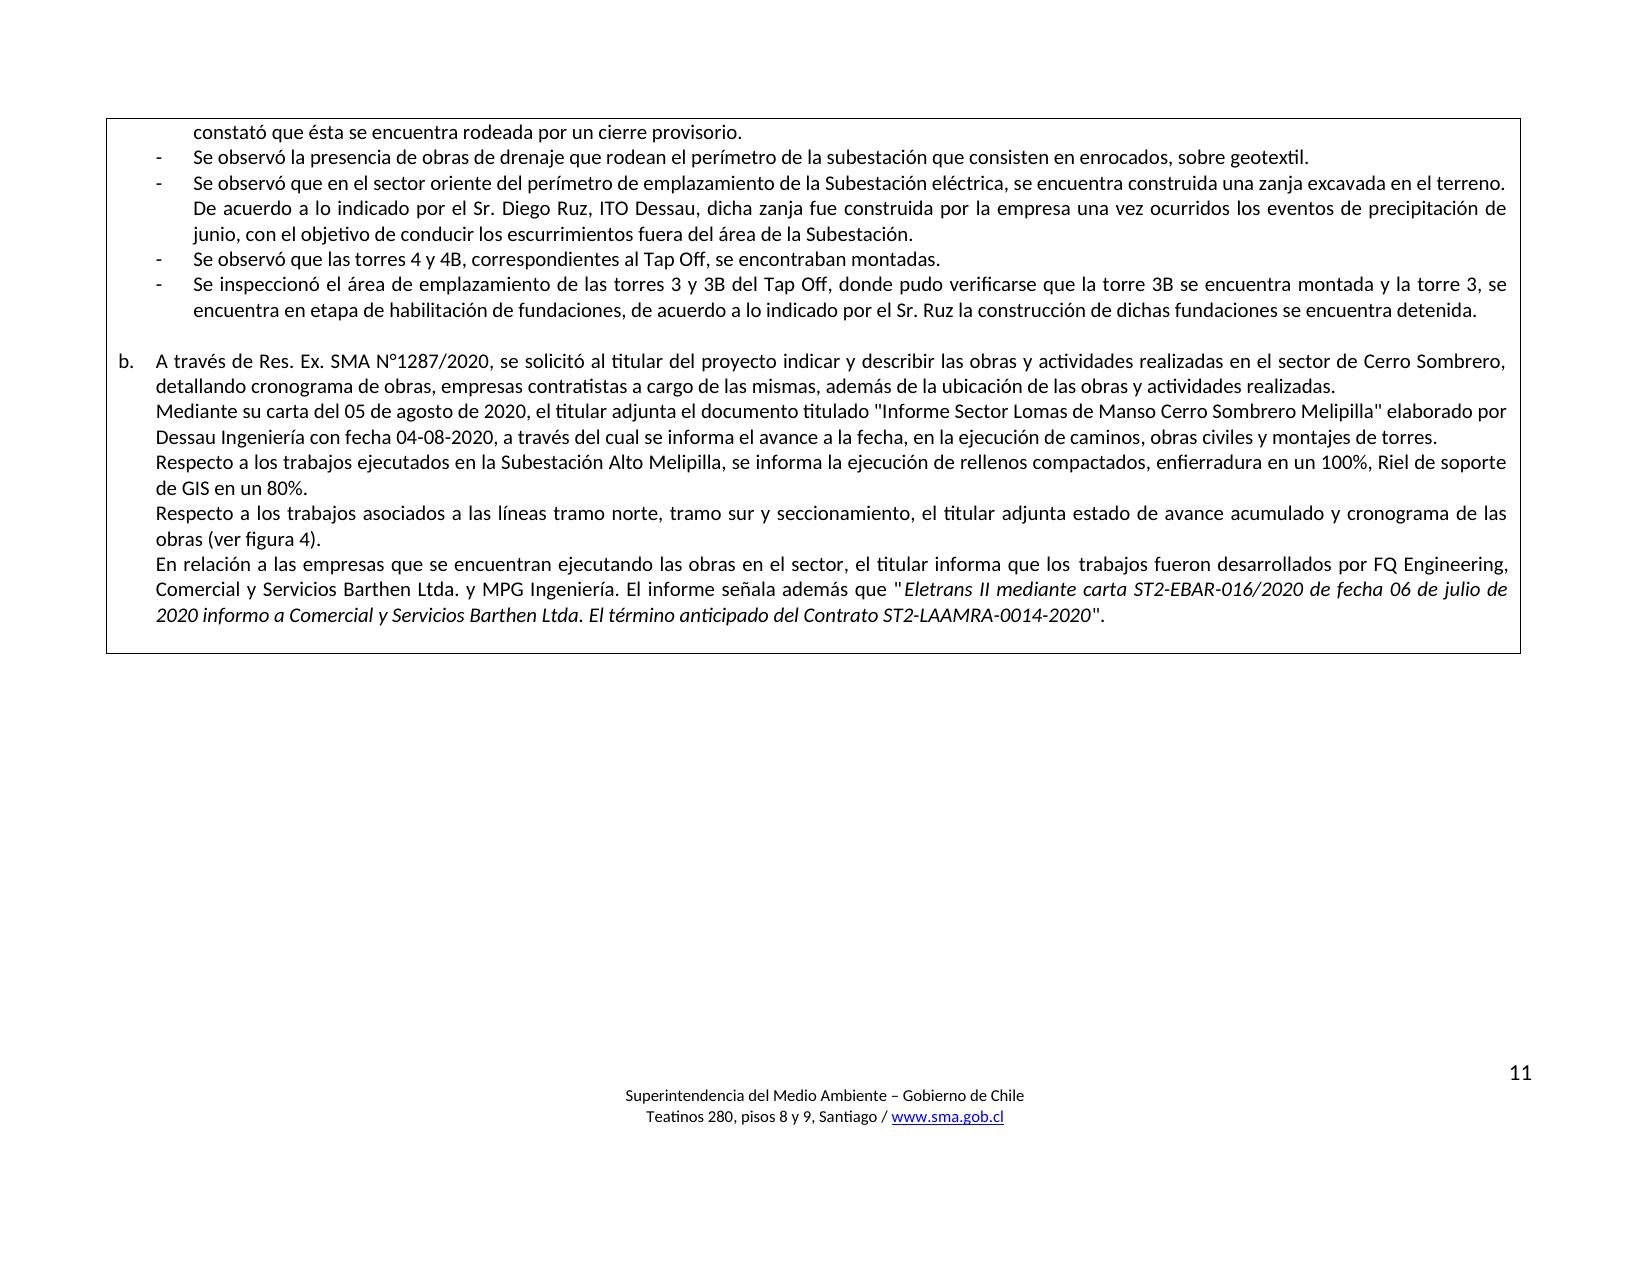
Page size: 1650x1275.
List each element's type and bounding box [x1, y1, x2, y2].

table_cell [107, 119, 1520, 653]
